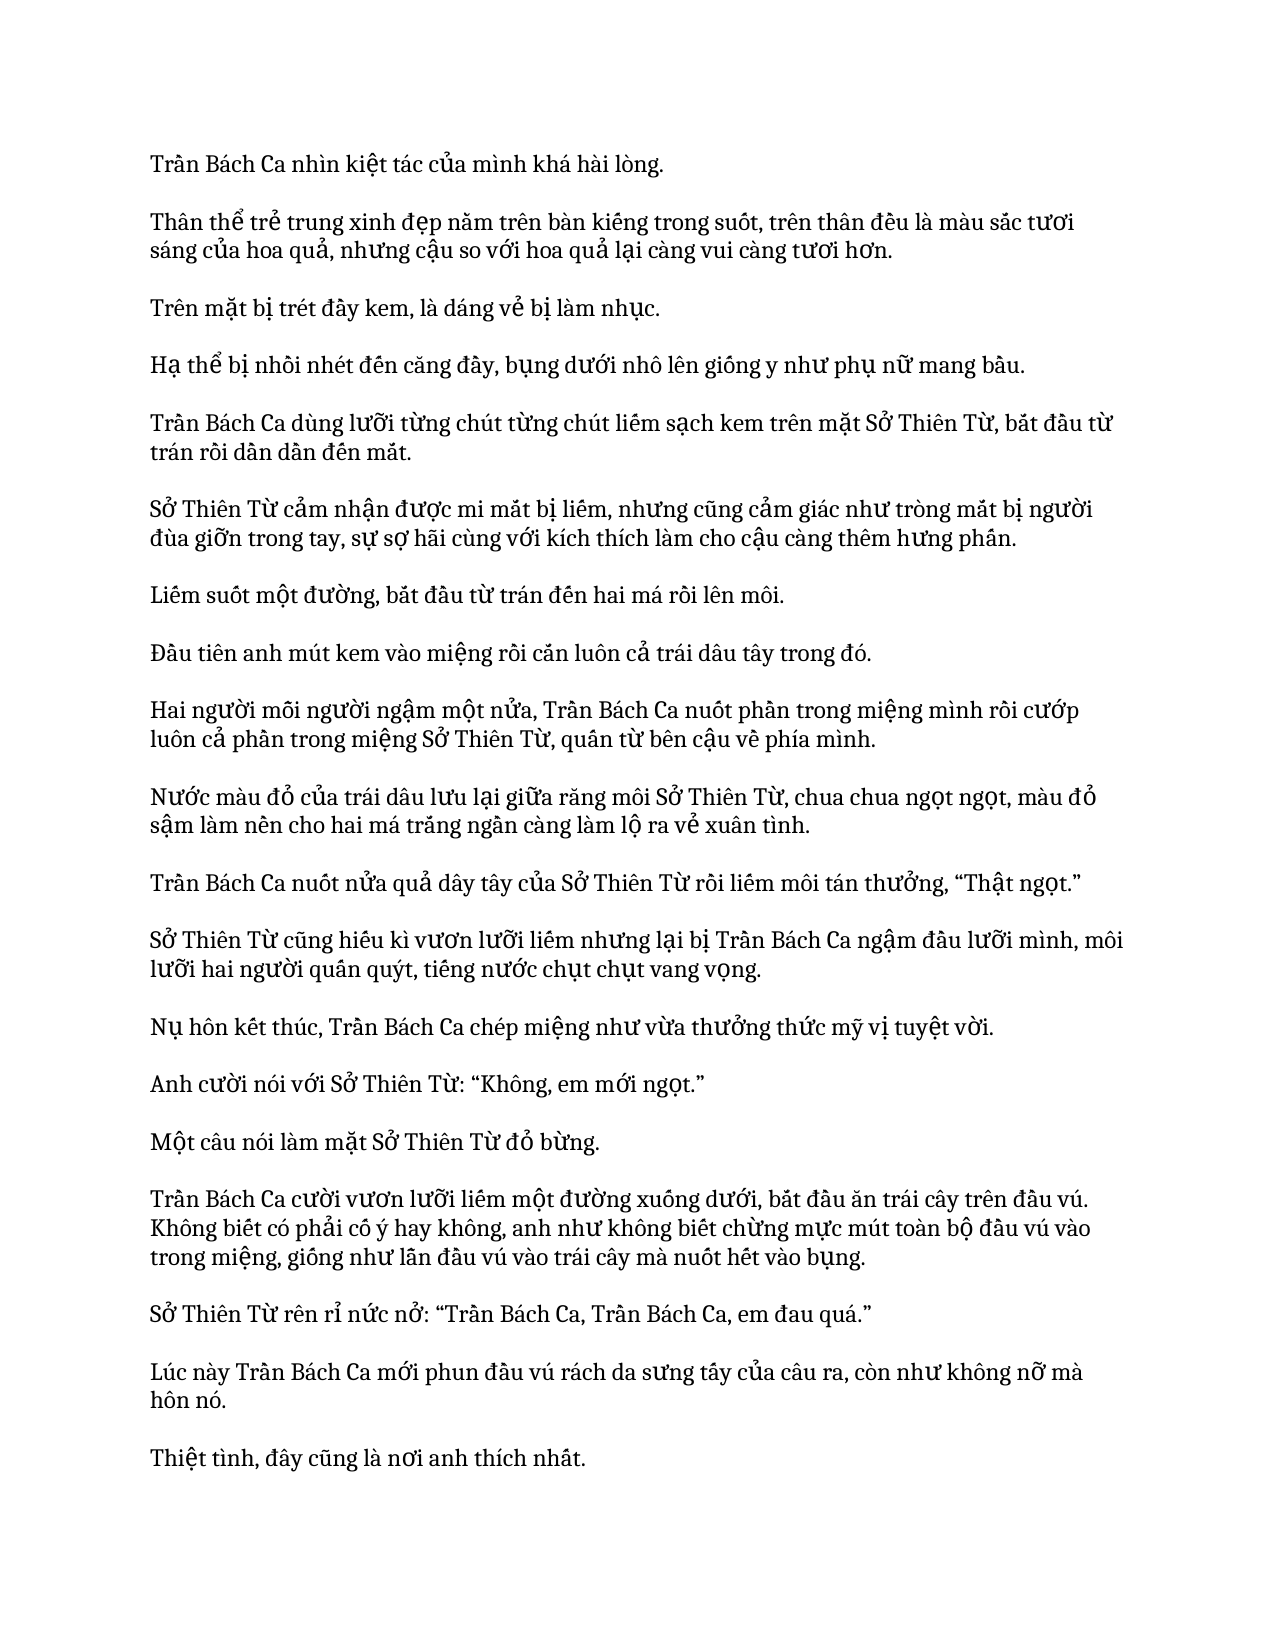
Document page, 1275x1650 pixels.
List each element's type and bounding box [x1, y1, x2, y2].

text [150, 150, 1125, 1472]
